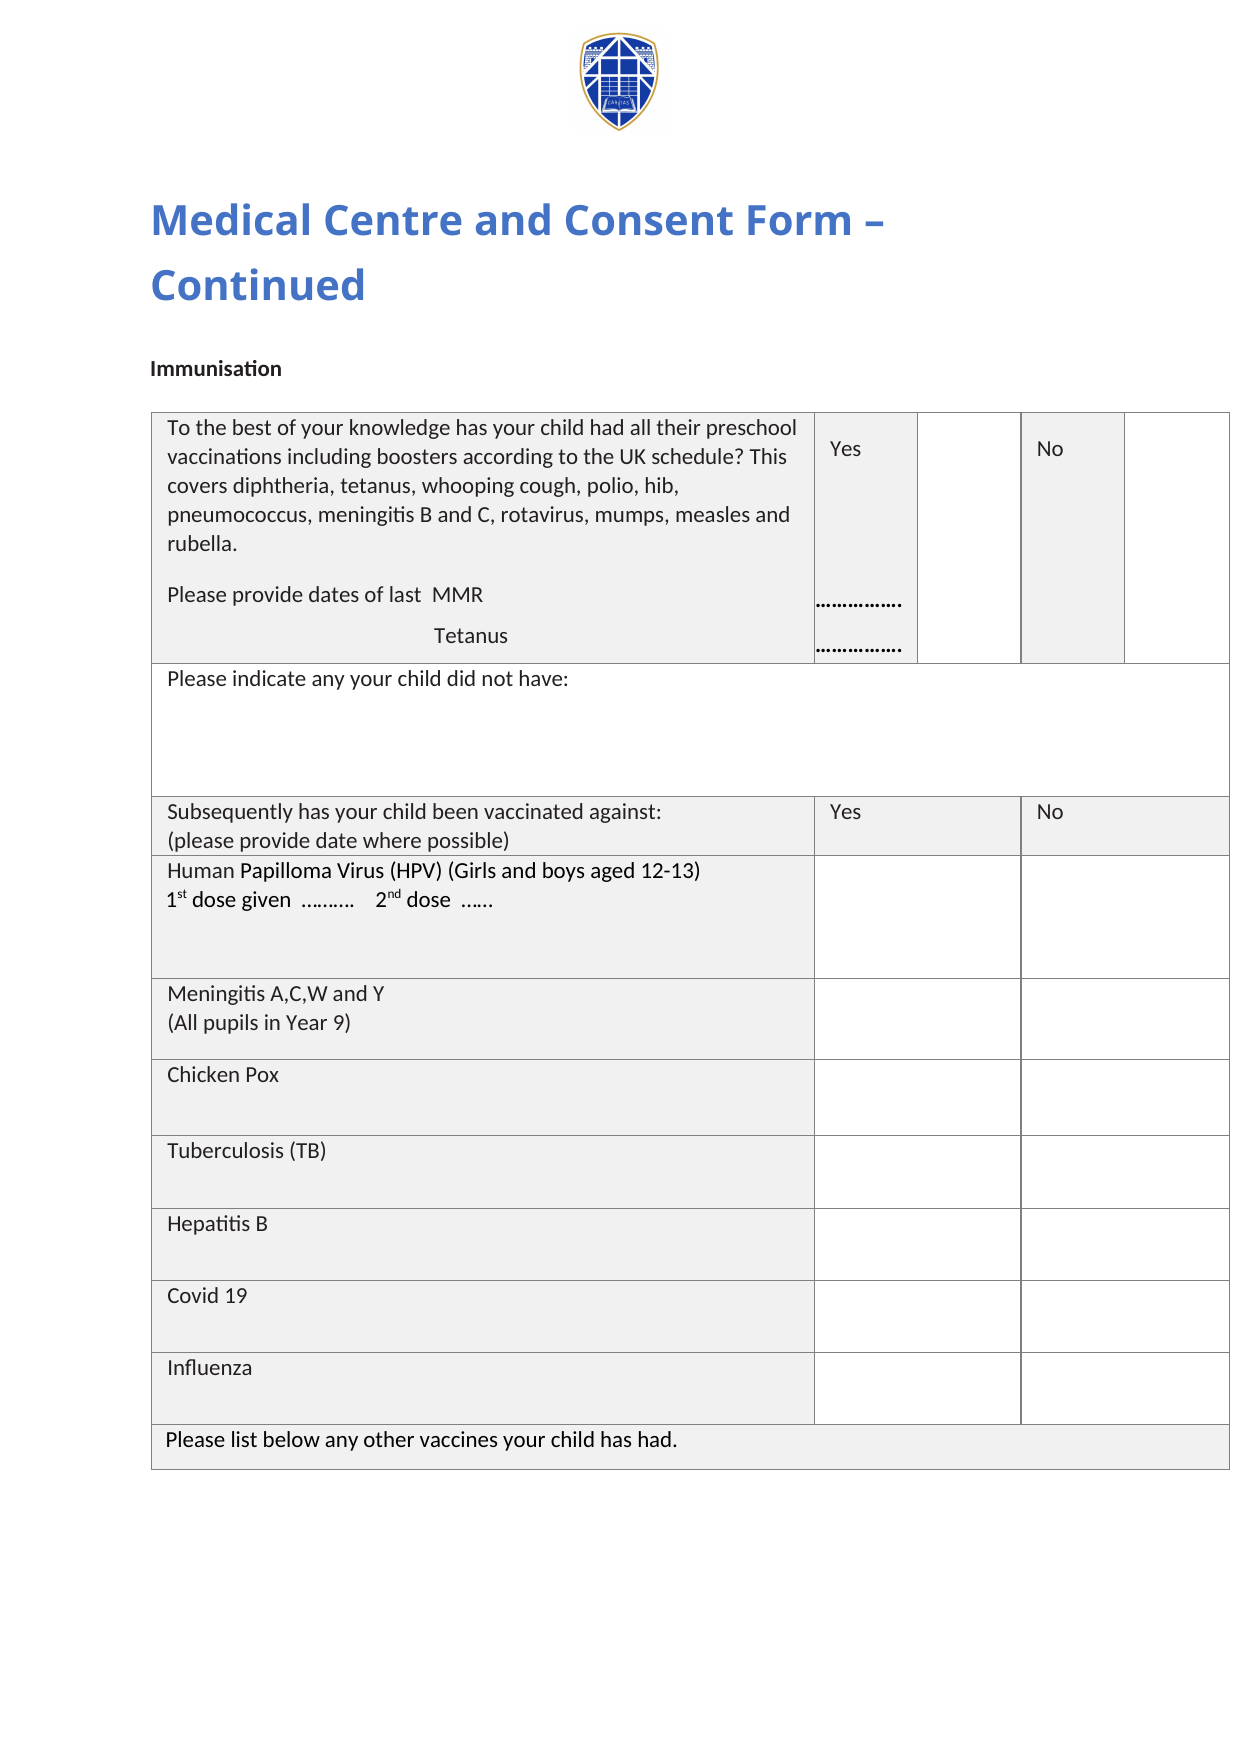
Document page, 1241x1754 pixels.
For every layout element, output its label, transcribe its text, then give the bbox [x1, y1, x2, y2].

table_cell Yes [815, 797, 1020, 855]
table_cell Human Papilloma Virus (HPV) (Girls and boys aged 12-13) 1st dose given ………. 2nd dose …… [152, 856, 814, 978]
table_header No [1022, 413, 1124, 663]
table_cell [1022, 1353, 1229, 1424]
table_cell [1022, 1136, 1229, 1208]
table_cell [1022, 979, 1229, 1059]
table_header Yes ……………. ……………. [815, 413, 917, 663]
table_cell [815, 979, 1020, 1059]
table_cell [815, 856, 1020, 978]
table_cell Please indicate any your child did not have: [152, 664, 1229, 796]
table_cell Meningitis A,C,W and Y (All pupils in Year 9) [152, 979, 814, 1059]
table_header [1125, 413, 1229, 663]
table_header [918, 413, 1020, 663]
table_header To the best of your knowledge has your child had all their preschool vaccinations including boosters according to the UK schedule? This covers diphtheria, tetanus, whooping cough, polio, hib, pneumococcus, meningitis B and C, rotavirus, mumps, measles and rubella. Please provide dates of last MMR Tetanus [152, 413, 814, 663]
table_cell Tuberculosis (TB) [152, 1136, 814, 1208]
table_cell [815, 1209, 1020, 1280]
text Immunisation [150, 352, 1090, 382]
table_cell [1022, 1209, 1229, 1280]
table_cell [1022, 1281, 1229, 1352]
table_cell [815, 1353, 1020, 1424]
table_cell [815, 1136, 1020, 1208]
table_cell Influenza [152, 1353, 814, 1424]
table_cell Hepatitis B [152, 1209, 814, 1280]
subtitle Medical Centre and Consent Form – Continued [150, 191, 1090, 313]
picture [573, 29, 667, 134]
table_cell [815, 1281, 1020, 1352]
table_cell Chicken Pox [152, 1060, 814, 1135]
table_cell Subsequently has your child been vaccinated against: (please provide date where possible) [152, 797, 814, 855]
table_cell No [1022, 797, 1229, 855]
table_cell [815, 1060, 1020, 1135]
table_cell [1022, 1060, 1229, 1135]
table_cell Covid 19 [152, 1281, 814, 1352]
table_cell [1022, 856, 1229, 978]
table_cell Please list below any other vaccines your child has had. [152, 1425, 1229, 1469]
